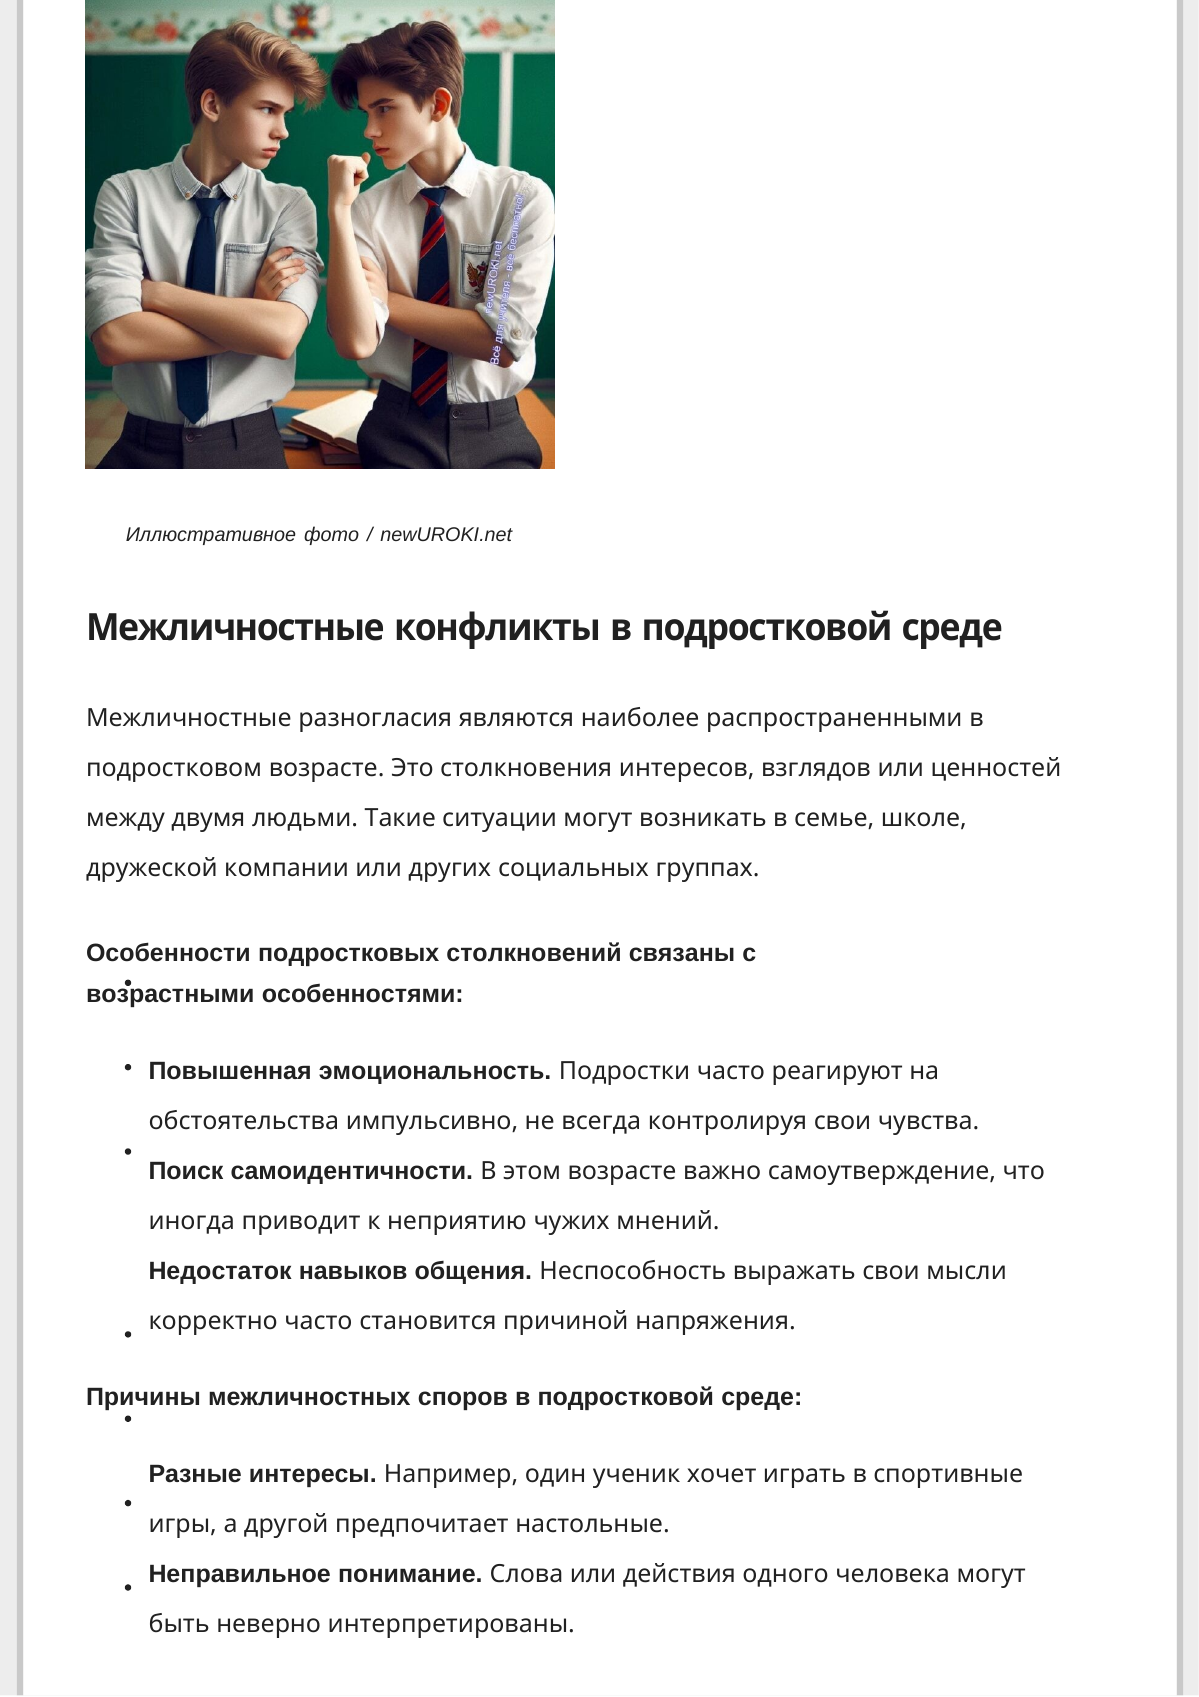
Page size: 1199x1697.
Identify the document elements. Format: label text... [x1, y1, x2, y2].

text Неправильное понимание. Слова или действия одного человека могут быть неверно интерпретированы. [148, 1556, 1060, 1640]
subtitle Особенности подростковых столкновений связаны с возрастными особенностями: [86, 938, 928, 1008]
picture [85, 0, 555, 469]
text Межличностные разногласия являются наиболее распространенными в подростковом возрасте. Это столкновения интересов, взглядов или ценностей между двумя людьми. Такие ситуации могут возникать в семье, школе, дружеской компании или других социальных группах. [86, 699, 1097, 884]
text Иллюстративное фото / newUROKI.net [126, 523, 1199, 546]
subtitle Межличностные конфликты в подростковой среде [86, 601, 1199, 652]
text Поиск самоидентичности. В этом возрасте важно самоутверждение, что иногда приводит к неприятию чужих мнений. [148, 1152, 1099, 1237]
text Повышенная эмоциональность. Подростки часто реагируют на обстоятельства импульсивно, не всегда контролируя свои чувства. [148, 1052, 1102, 1137]
text Разные интересы. Например, один ученик хочет играть в спортивные игры, а другой предпочитает настольные. [148, 1456, 1062, 1540]
subtitle Причины межличностных споров в подростковой среде: [86, 1382, 1199, 1411]
text Недостаток навыков общения. Неспособность выражать свои мысли корректно часто становится причиной напряжения. [148, 1252, 1104, 1337]
